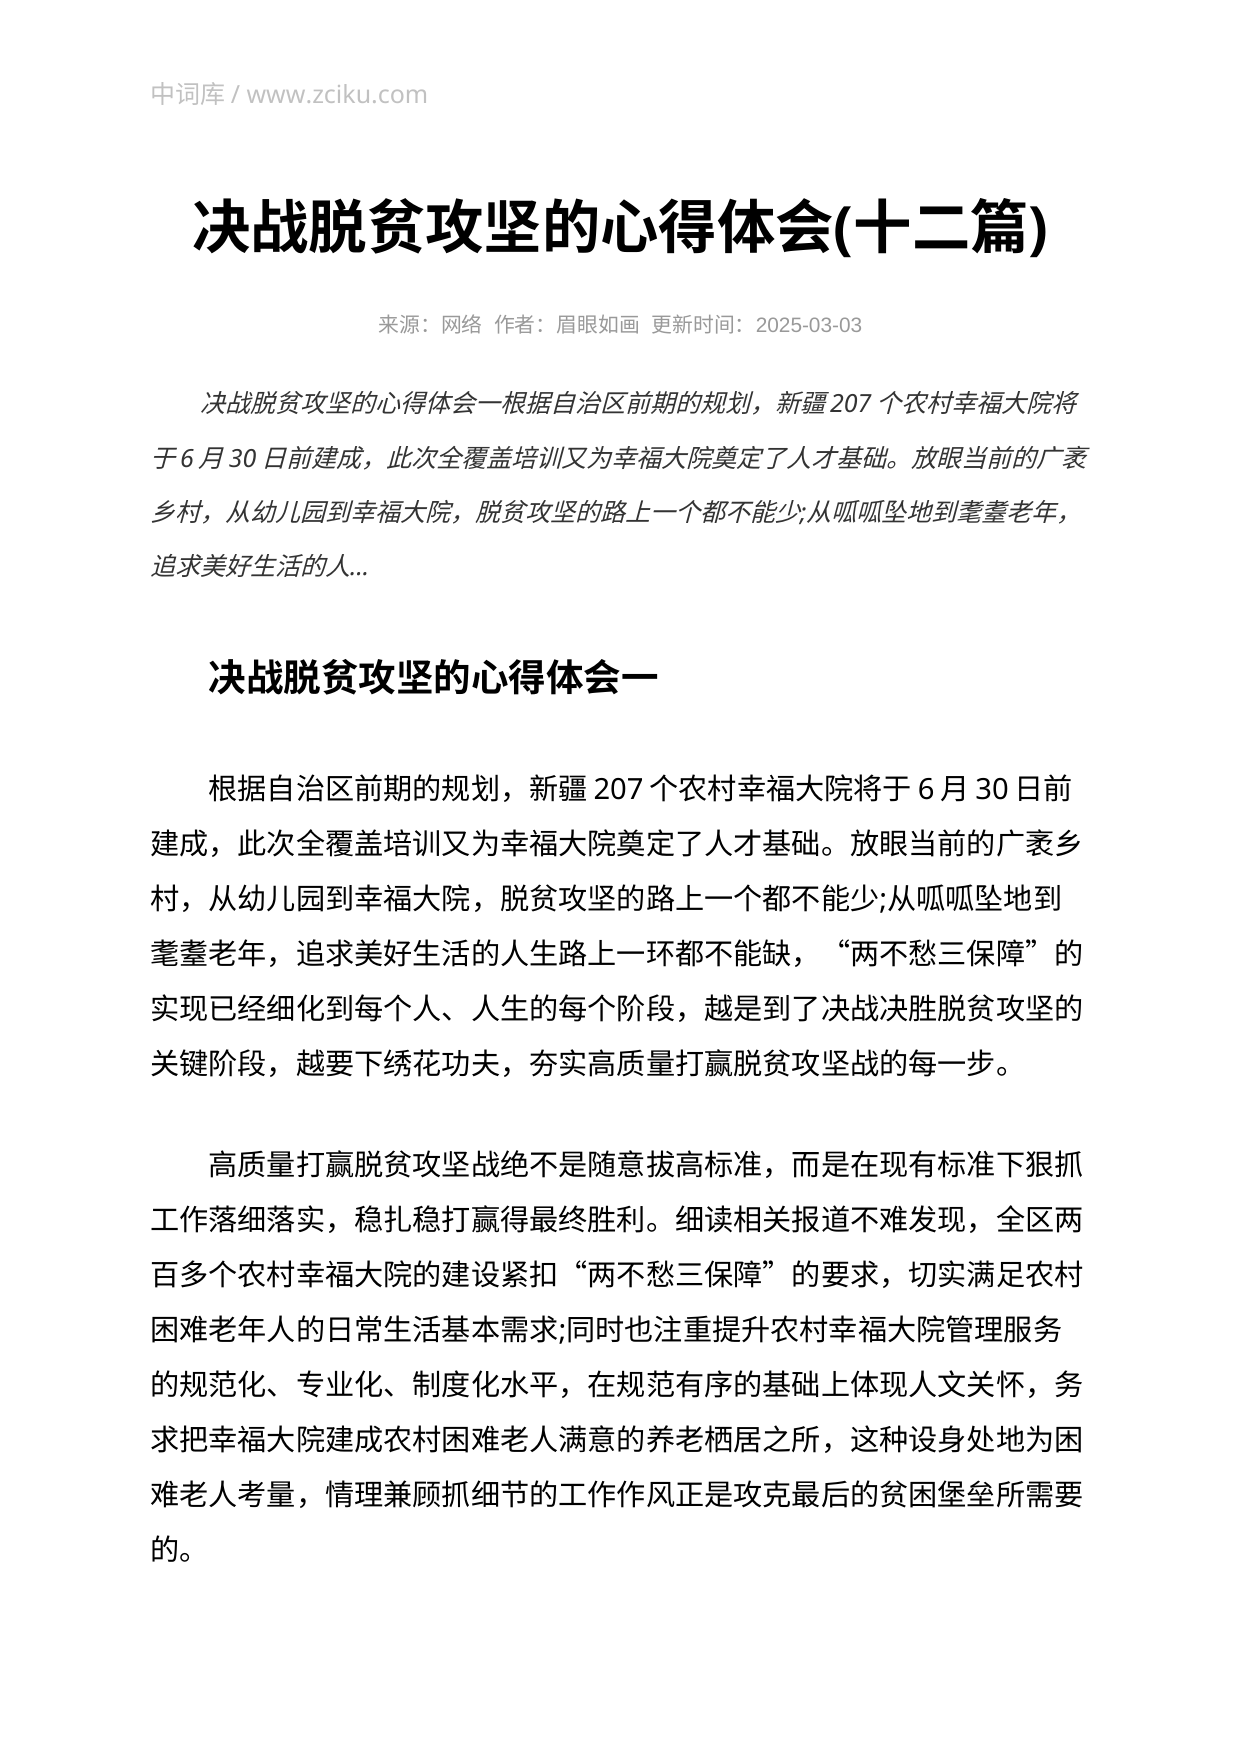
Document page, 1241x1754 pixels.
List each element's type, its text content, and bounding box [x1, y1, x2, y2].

text 高质量打赢脱贫攻坚战绝不是随意拔高标准，而是在现有标准下狠抓工作落细落实，稳扎稳打赢得最终胜利。细读相关报道不难发现，全区两百多个农村幸福大院的建设紧扣“两不愁三保障”的要求，切实满足农村困难老年人的日常生活基本需求;同时也注重提升农村幸福大院管理服务的规范化、专业化、制度化水平，在规范有序的基础上体现人文关怀，务求把幸福大院建成农村困难老人满意的养老栖居之所，这种设身处地为困难老人考量，情理兼顾抓细节的工作作风正是攻克最后的贫困堡垒所需要的。 [150, 1142, 1090, 1569]
text 决战脱贫攻坚的心得体会一 [150, 648, 1090, 702]
text 来源：网络 作者：眉眼如画 更新时间：2025-03-03 [150, 313, 1090, 337]
text 决战脱贫攻坚的心得体会一根据自治区前期的规划，新疆207个农村幸福大院将于6月30日前建成，此次全覆盖培训又为幸福大院奠定了人才基础。放眼当前的广袤乡村，从幼儿园到幸福大院，脱贫攻坚的路上一个都不能少;从呱呱坠地到耄耋老年，追求美好生活的人... [150, 384, 1090, 583]
subtitle 决战脱贫攻坚的心得体会(十二篇) [150, 181, 1090, 266]
text 根据自治区前期的规划，新疆207个农村幸福大院将于6月30日前建成，此次全覆盖培训又为幸福大院奠定了人才基础。放眼当前的广袤乡村，从幼儿园到幸福大院，脱贫攻坚的路上一个都不能少;从呱呱坠地到耄耋老年，追求美好生活的人生路上一环都不能缺，“两不愁三保障”的实现已经细化到每个人、人生的每个阶段，越是到了决战决胜脱贫攻坚的关键阶段，越要下绣花功夫，夯实高质量打赢脱贫攻坚战的每一步。 [150, 766, 1090, 1082]
